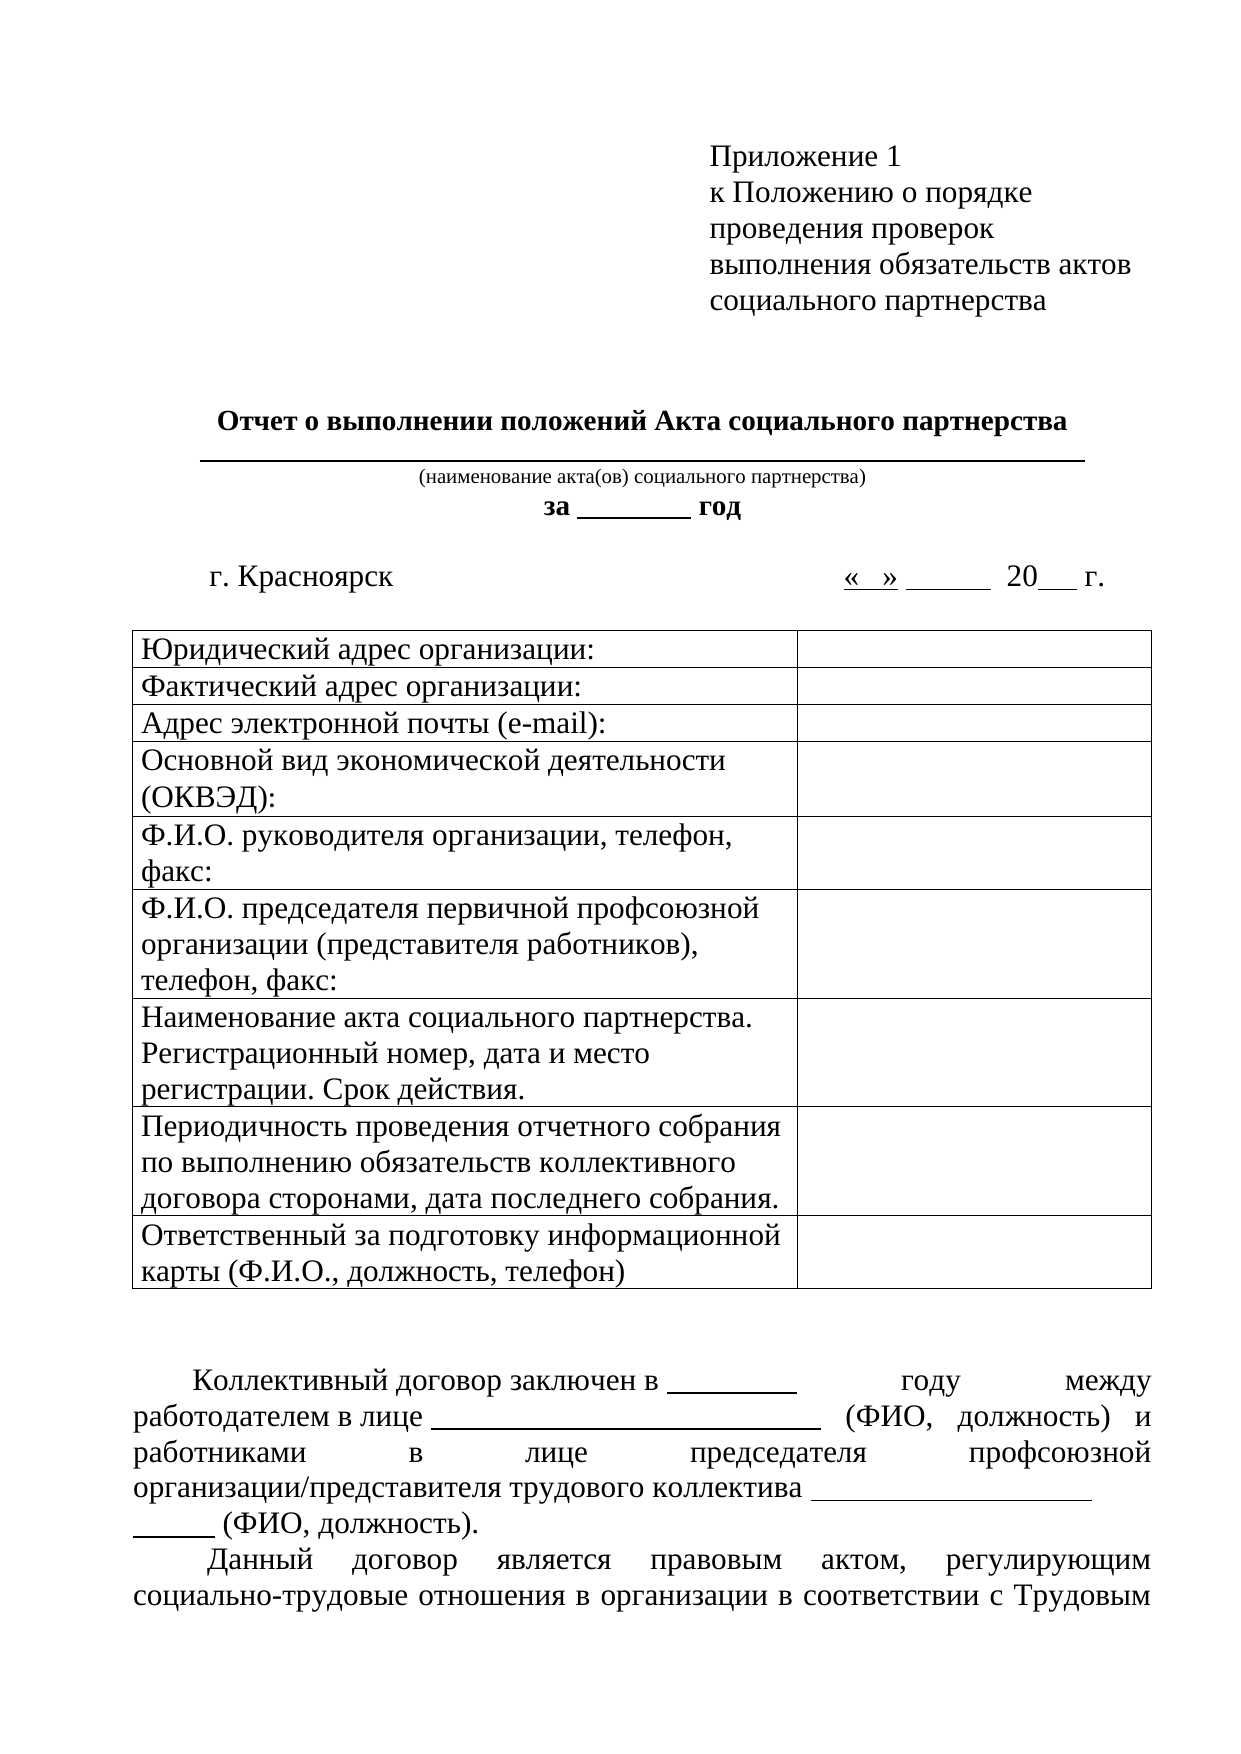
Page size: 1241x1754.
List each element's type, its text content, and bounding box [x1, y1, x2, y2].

text проведения проверок [133, 209, 1152, 245]
text к Положению о порядке [133, 173, 1152, 209]
text за год [133, 488, 1152, 522]
table_cell [798, 668, 1151, 703]
table_header [798, 631, 1151, 667]
table_cell Ф.И.О. руководителя организации, телефон, факс: [133, 817, 797, 888]
table_cell Периодичность проведения отчетного собрания по выполнению обязательств коллективного договора сторонами, дата последнего собрания. [133, 1107, 797, 1215]
table_cell [798, 1216, 1151, 1288]
table_cell Основной вид экономической деятельности (ОКВЭД): [133, 742, 797, 816]
text социального партнерства [133, 281, 1152, 317]
table_cell Фактический адрес организации: [133, 668, 797, 703]
table_cell Наименование акта социального партнерства. Регистрационный номер, дата и место регистрации. Срок действия. [133, 999, 797, 1106]
text (наименование акта(ов) социального партнерства) [133, 464, 1152, 488]
table_cell Адрес электронной почты (e-mail): [133, 705, 797, 741]
table_cell [798, 999, 1151, 1106]
table_cell [798, 705, 1151, 741]
table_cell Ответственный за подготовку информационной карты (Ф.И.О., должность, телефон) [133, 1216, 797, 1288]
text г. Красноярск « » 20 г. [162, 558, 1152, 594]
text Приложение 1 [133, 137, 1152, 173]
table_header Юридический адрес организации: [133, 631, 797, 667]
table_cell [798, 890, 1151, 997]
table_cell [798, 1107, 1151, 1215]
table_cell [798, 817, 1151, 888]
table_cell [798, 742, 1151, 816]
text выполнения обязательств актов [133, 245, 1152, 281]
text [133, 1541, 1152, 1612]
text Отчет о выполнении положений Акта социального партнерства [133, 403, 1152, 436]
table_cell Ф.И.О. председателя первичной профсоюзной организации (представителя работников), телефон, факс: [133, 890, 797, 997]
text Коллективный договор заключен в году между работодателем в лице (ФИО, должность) и работниками в лице председателя профсоюзной организации/представителя трудового коллектива (ФИО, должность). [133, 1361, 1152, 1541]
